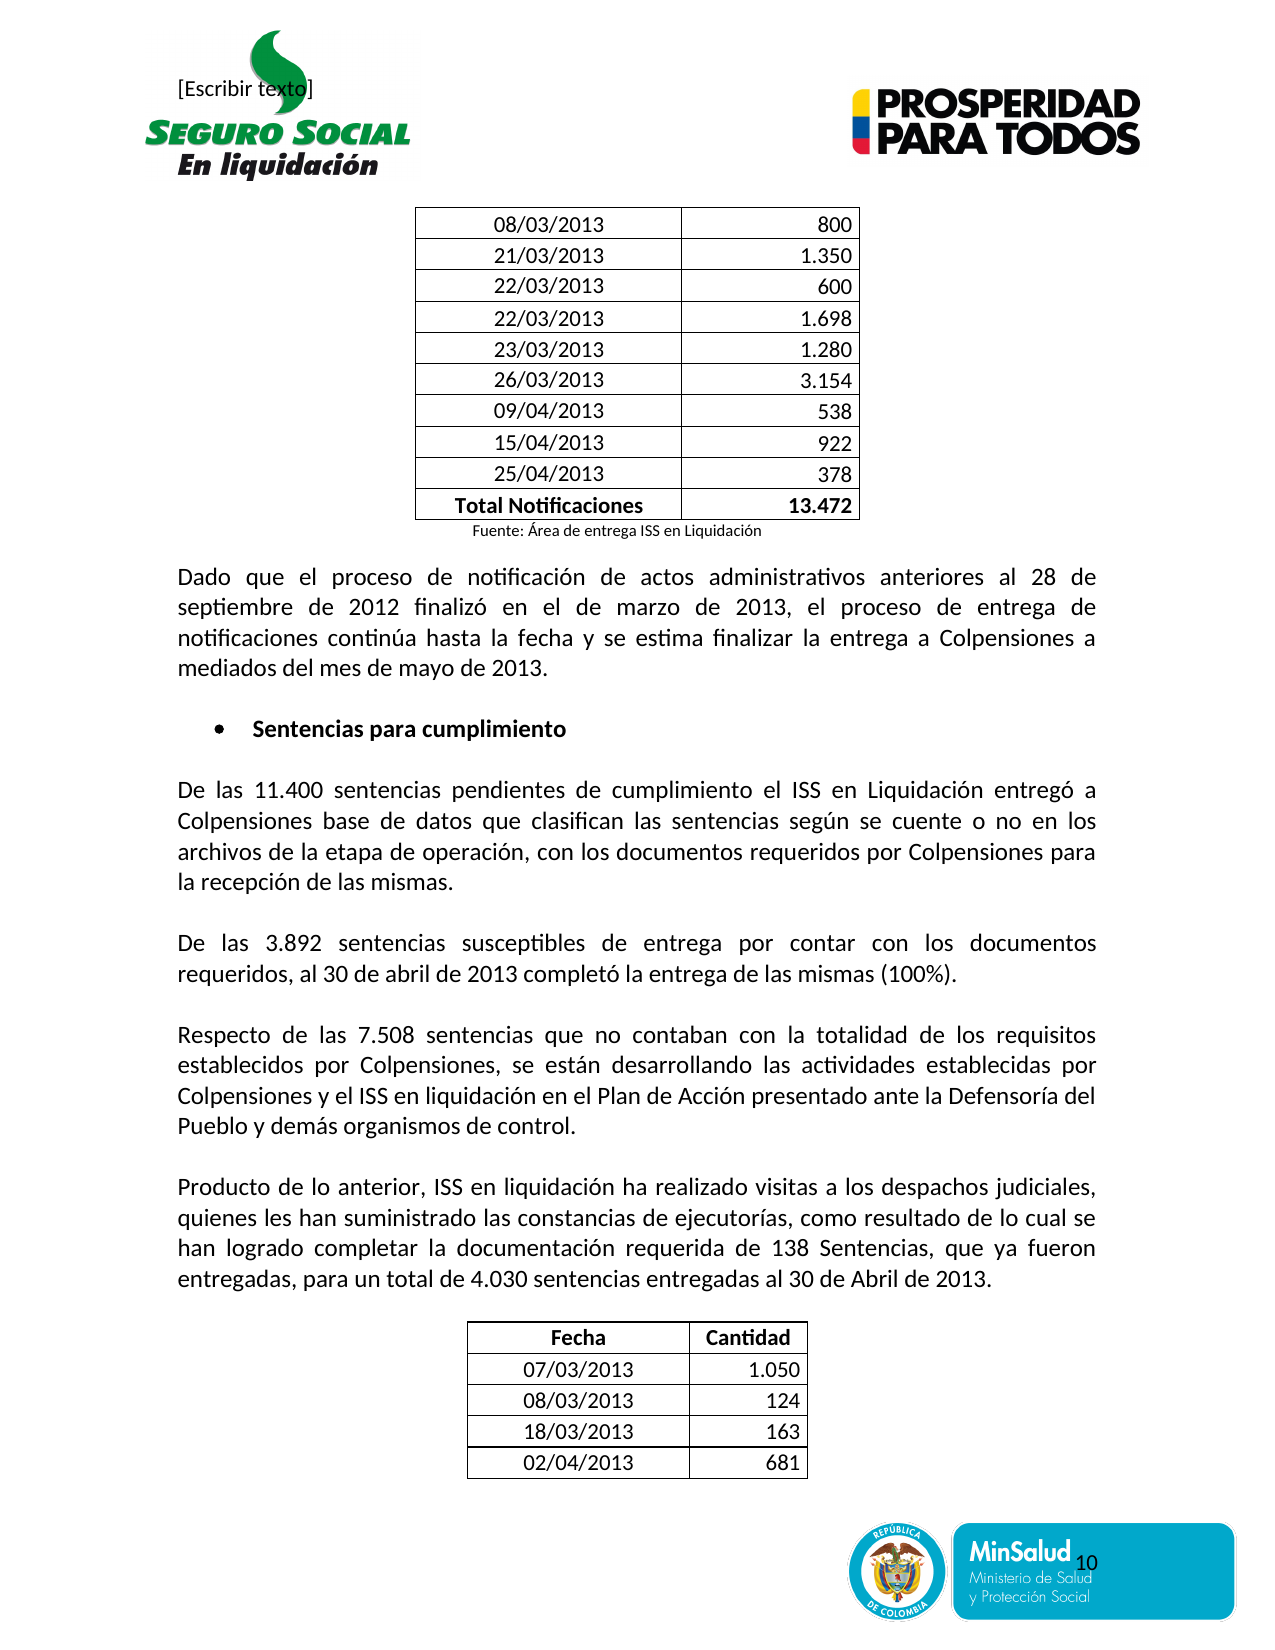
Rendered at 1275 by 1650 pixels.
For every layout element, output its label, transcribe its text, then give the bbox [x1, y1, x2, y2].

table_cell 08/03/2013 [416, 208, 681, 238]
table_cell 1.698 [682, 302, 859, 332]
list Sentencias para cumplimiento [215, 713, 1098, 744]
picture [847, 75, 1149, 167]
table_cell 22/03/2013 [416, 302, 681, 332]
table_cell 1.280 [682, 333, 859, 363]
table_cell 124 [690, 1385, 807, 1415]
table_cell 25/04/2013 [416, 458, 681, 488]
text De las 3.892 sentencias susceptibles de entrega por contar con los documentos requeridos, al 30 de abril de 2013 completó la entrega de las mismas (100%). [177, 927, 1098, 988]
text Fuente: Área de entrega ISS en Liquidación [177, 520, 1098, 541]
table_cell 3.154 [682, 364, 859, 394]
table_header Fecha [468, 1323, 689, 1353]
table_cell 21/03/2013 [416, 239, 681, 269]
table_cell 800 [682, 208, 859, 238]
table_cell 1.350 [682, 239, 859, 269]
picture [847, 1522, 1242, 1631]
table_cell 13.472 [682, 489, 859, 519]
table_cell 02/04/2013 [468, 1448, 689, 1478]
table_cell 922 [682, 427, 859, 457]
table_cell 23/03/2013 [416, 333, 681, 363]
table_cell 08/03/2013 [468, 1385, 689, 1415]
table_cell 22/03/2013 [416, 270, 681, 301]
table_cell 1.050 [690, 1354, 807, 1384]
table_cell 538 [682, 395, 859, 426]
table_cell 681 [690, 1448, 807, 1478]
table_header Cantidad [690, 1323, 807, 1353]
table_cell 163 [690, 1416, 807, 1446]
picture [145, 30, 422, 181]
table_cell 26/03/2013 [416, 364, 681, 394]
table_cell 18/03/2013 [468, 1416, 689, 1446]
text Producto de lo anterior, ISS en liquidación ha realizado visitas a los despachos judiciales, quienes les han suministrado las constancias de ejecutorías, como resultado de lo cual se han logrado completar la documentación requerida de 138 Sentencias, que ya fueron entregadas, para un total de 4.030 sentencias entregadas al 30 de Abril de 2013. [177, 1171, 1098, 1293]
text Respecto de las 7.508 sentencias que no contaban con la totalidad de los requisitos establecidos por Colpensiones, se están desarrollando las actividades establecidas por Colpensiones y el ISS en liquidación en el Plan de Acción presentado ante la Defensoría del Pueblo y demás organismos de control. [177, 1019, 1098, 1141]
table_cell 600 [682, 270, 859, 301]
table_cell 07/03/2013 [468, 1354, 689, 1384]
table_cell 378 [682, 458, 859, 488]
table_cell 09/04/2013 [416, 395, 681, 426]
table_cell Total Notificaciones [416, 489, 681, 519]
text De las 11.400 sentencias pendientes de cumplimiento el ISS en Liquidación entregó a Colpensiones base de datos que clasifican las sentencias según se cuente o no en los archivos de la etapa de operación, con los documentos requeridos por Colpensiones para la recepción de las mismas. [177, 774, 1098, 897]
text Dado que el proceso de notificación de actos administrativos anteriores al 28 de septiembre de 2012 finalizó en el de marzo de 2013, el proceso de entrega de notificaciones continúa hasta la fecha y se estima finalizar la entrega a Colpensiones a mediados del mes de mayo de 2013. [177, 561, 1098, 683]
table_cell 15/04/2013 [416, 427, 681, 457]
